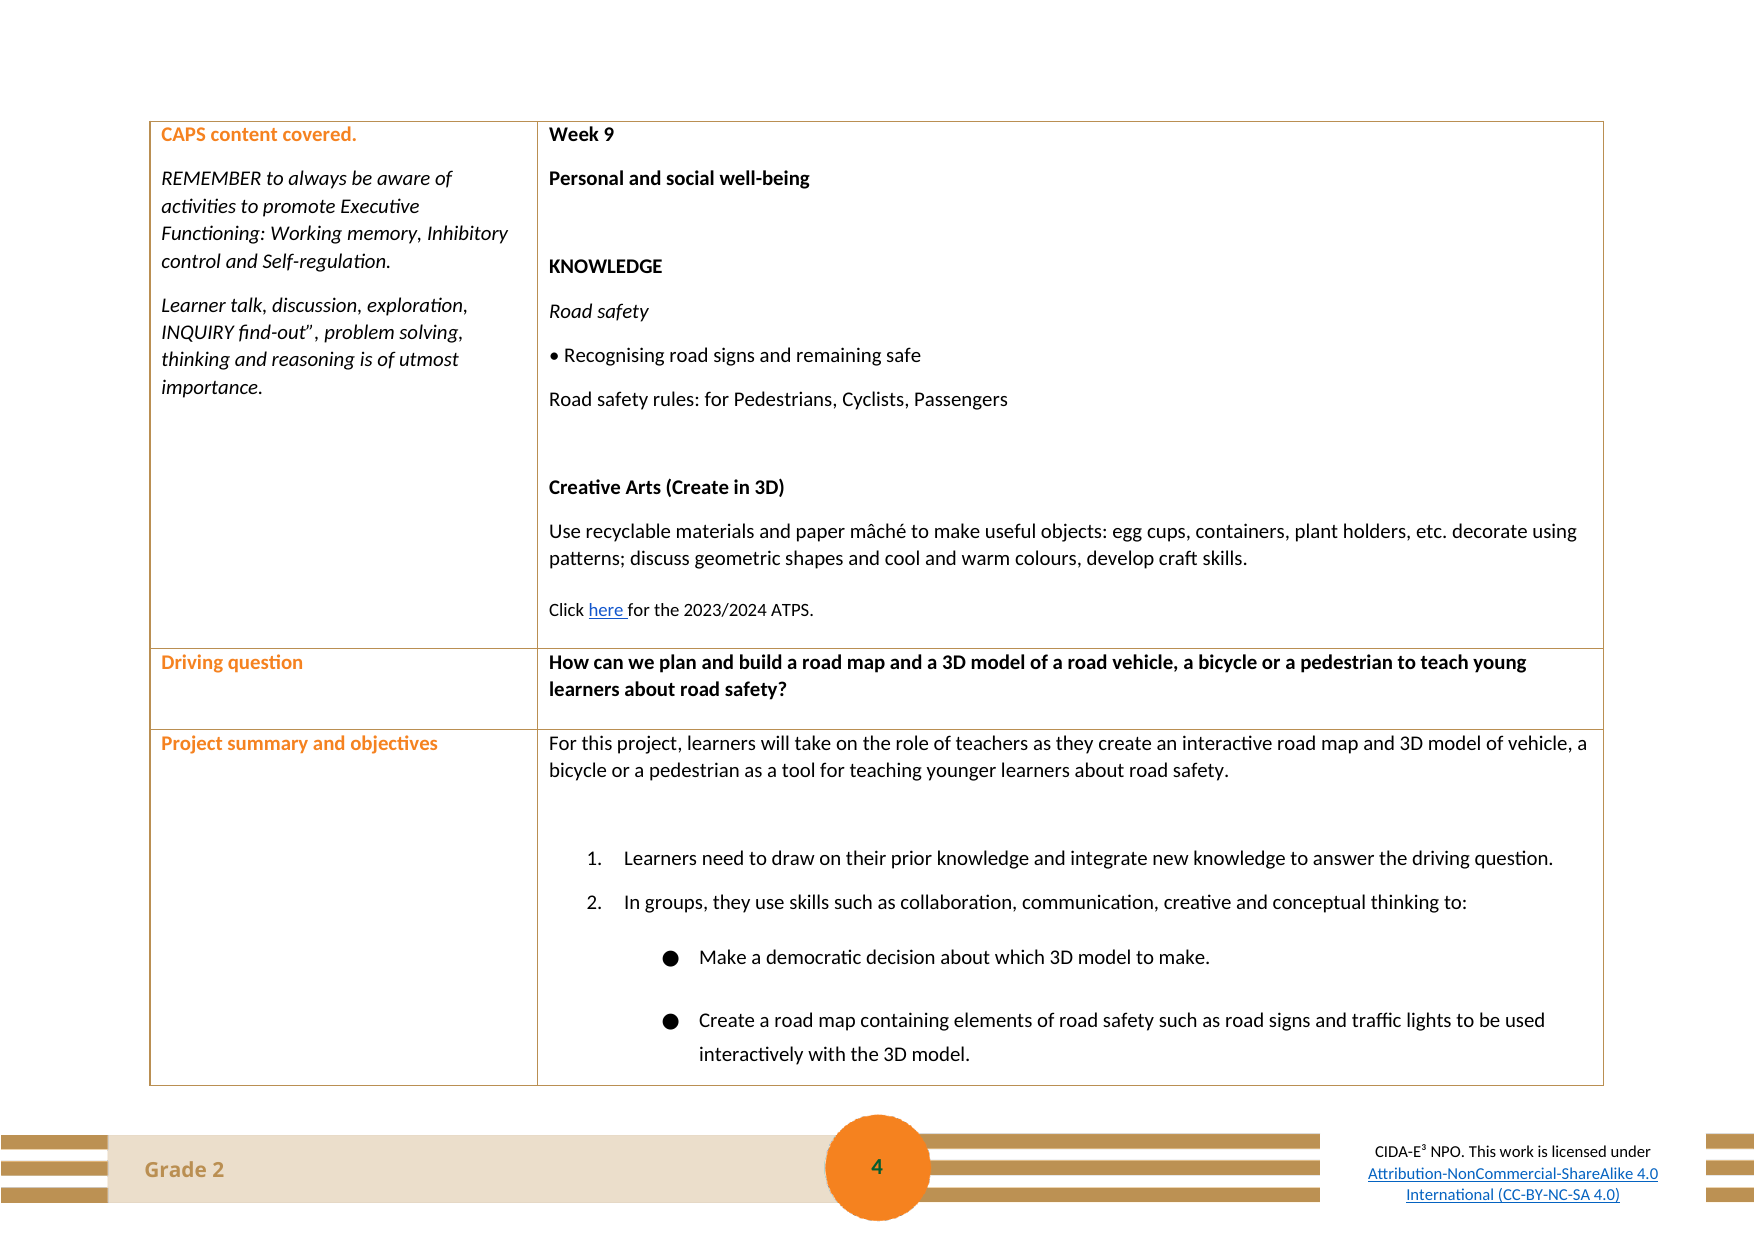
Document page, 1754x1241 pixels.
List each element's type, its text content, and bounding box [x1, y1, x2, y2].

table_cell Driving question [151, 649, 537, 729]
picture [1, 1114, 1754, 1223]
table_cell CAPS content covered. REMEMBER to always be aware of activities to promote Executive Functioning: Working memory, Inhibitory control and Self-regulation. Learner talk, discussion, exploration, INQUIRY find-out”, problem solving, thinking and reasoning is of utmost importance. [151, 122, 537, 648]
table_cell Week 9 Personal and social well-being KNOWLEDGE Road safety • Recognising road signs and remaining safe Road safety rules: for Pedestrians, Cyclists, Passengers Creative Arts (Create in 3D) Use recyclable materials and paper mâché to make useful objects: egg cups, containers, plant holders, etc. decorate using patterns; discuss geometric shapes and cool and warm colours, develop craft skills. Click here for the 2023/2024 ATPS. [538, 122, 1603, 648]
table_cell How can we plan and build a road map and a 3D model of a road vehicle, a bicycle or a pedestrian to teach young learners about road safety? [538, 649, 1603, 729]
table_cell Project summary and objectives [151, 730, 537, 1085]
